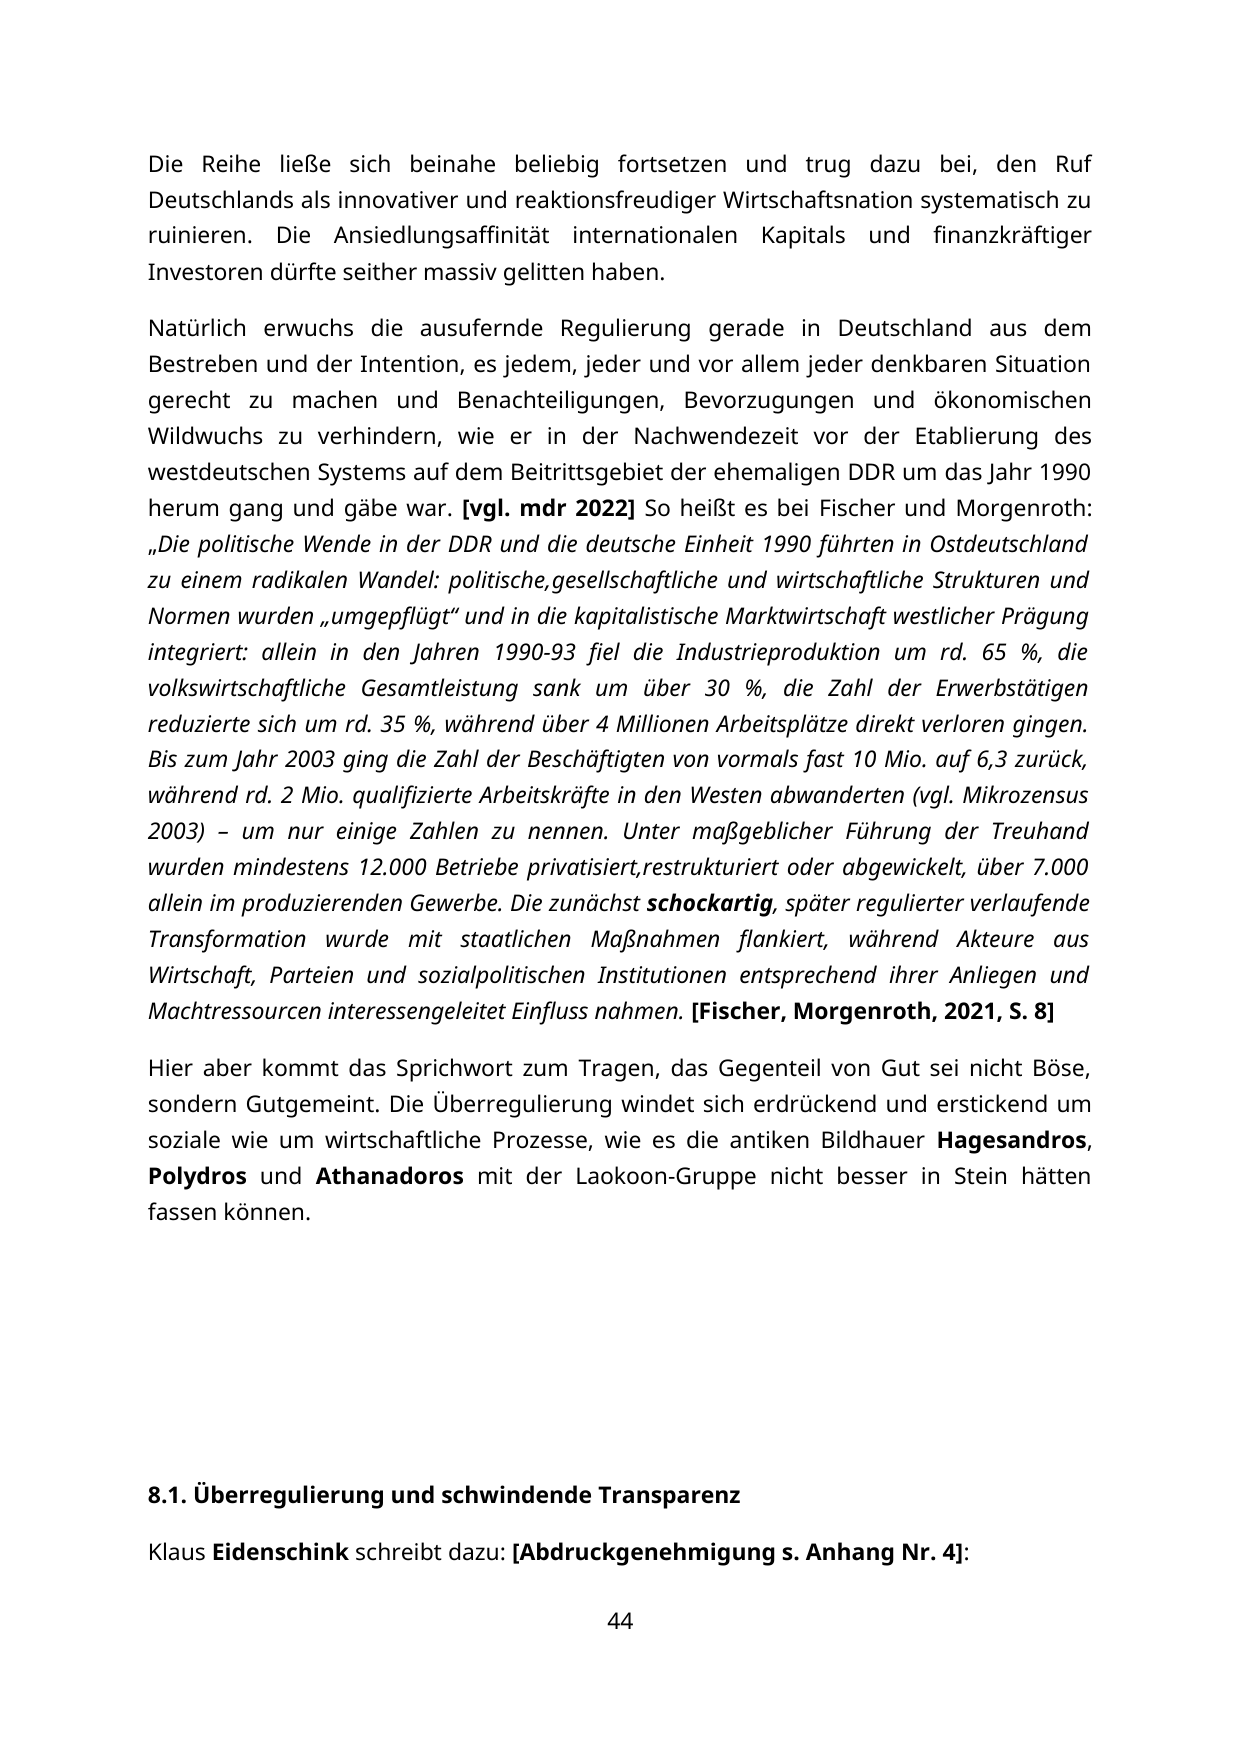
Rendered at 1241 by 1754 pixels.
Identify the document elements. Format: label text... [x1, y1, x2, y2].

text Klaus Eidenschink schreibt dazu: [Abdruckgenehmigung s. Anhang Nr. 4]: [148, 1536, 1093, 1567]
text Natürlich erwuchs die ausufernde Regulierung gerade in Deutschland aus dem Bestreben und der Intention, es jedem, jeder und vor allem jeder denkbaren Situation gerecht zu machen und Benachteiligungen, Bevorzugungen und ökonomischen Wildwuchs zu verhindern, wie er in der Nachwendezeit vor der Etablierung des westdeutschen Systems auf dem Beitrittsgebiet der ehemaligen DDR um das Jahr 1990 herum gang und gäbe war. [vgl. mdr 2022] So heißt es bei Fischer und Morgenroth: „Die politische Wende in der DDR und die deutsche Einheit 1990 führten in Ostdeutschland zu einem radikalen Wandel: politische,gesellschaftliche und wirtschaftliche Strukturen und Normen wurden „umgepflügt“ und in die kapitalistische Marktwirtschaft westlicher Prägung integriert: allein in den Jahren 1990-93 fiel die Industrieproduktion um rd. 65 %, die volkswirtschaftliche Gesamtleistung sank um über 30 %, die Zahl der Erwerbstätigen reduzierte sich um rd. 35 %, während über 4 Millionen Arbeitsplätze direkt verloren gingen. Bis zum Jahr 2003 ging die Zahl der Beschäftigten von vormals fast 10 Mio. auf 6,3 zurück, während rd. 2 Mio. qualifizierte Arbeitskräfte in den Westen abwanderten (vgl. Mikrozensus 2003) – um nur einige Zahlen zu nennen. Unter maßgeblicher Führung der Treuhand wurden mindestens 12.000 Betriebe privatisiert,restrukturiert oder abgewickelt, über 7.000 allein im produzierenden Gewerbe. Die zunächst schockartig, später regulierter verlaufende Transformation wurde mit staatlichen Maßnahmen flankiert, während Akteure aus Wirtschaft, Parteien und sozialpolitischen Institutionen entsprechend ihrer Anliegen und Machtressourcen interessengeleitet Einfluss nahmen. [Fischer, Morgenroth, 2021, S. 8] [148, 312, 1093, 1026]
text Die Reihe ließe sich beinahe beliebig fortsetzen und trug dazu bei, den Ruf Deutschlands als innovativer und reaktionsfreudiger Wirtschaftsnation systematisch zu ruinieren. Die Ansiedlungsaffinität internationalen Kapitals und finanzkräftiger Investoren dürfte seither massiv gelitten haben. [148, 148, 1093, 287]
text Hier aber kommt das Sprichwort zum Tragen, das Gegenteil von Gut sei nicht Böse, sondern Gutgemeint. Die Überregulierung windet sich erdrückend und erstickend um soziale wie um wirtschaftliche Prozesse, wie es die antiken Bildhauer Hagesandros, Polydros und Athanadoros mit der Laokoon-Gruppe nicht besser in Stein hätten fassen können. [148, 1052, 1093, 1227]
text 8.1. Überregulierung und schwindende Transparenz [148, 1479, 1093, 1511]
